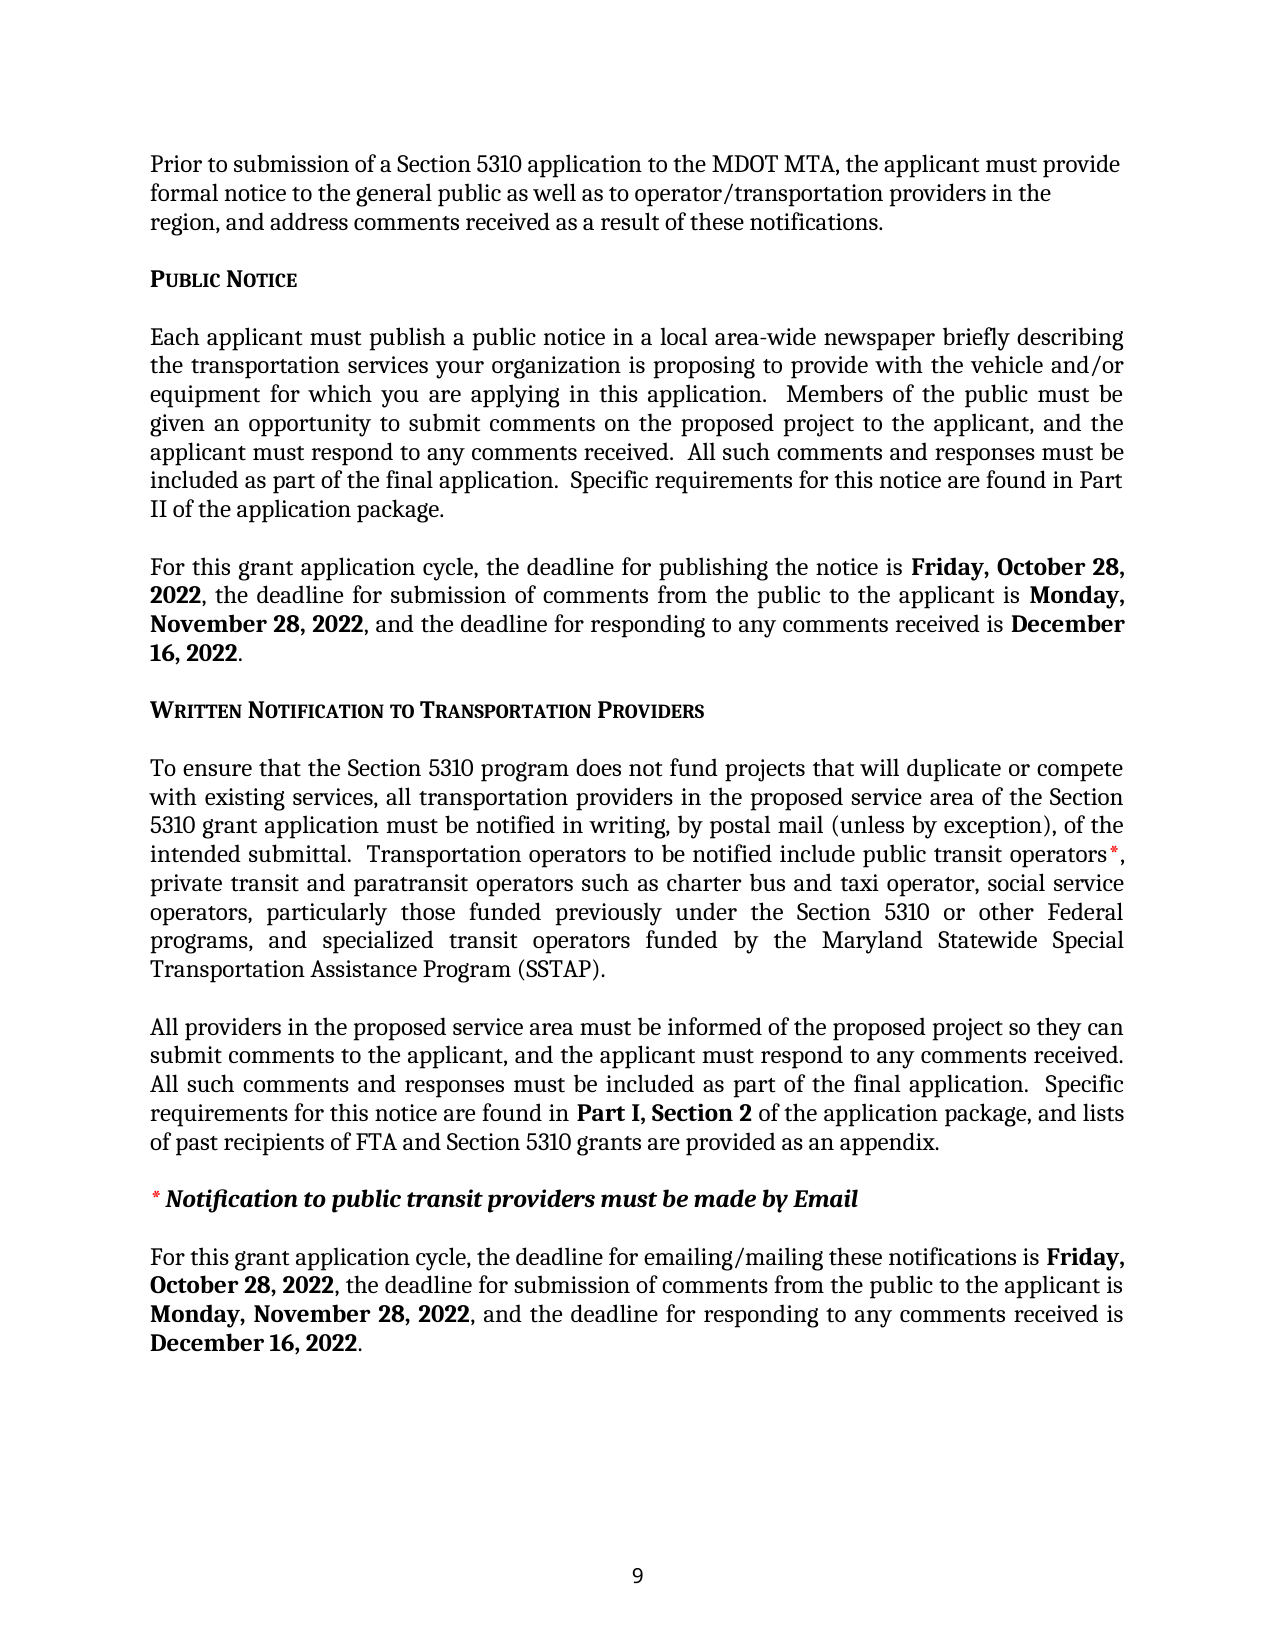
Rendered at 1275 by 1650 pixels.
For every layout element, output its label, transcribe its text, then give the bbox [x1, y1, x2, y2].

text Written Notification to Transportation Providers [150, 696, 1125, 725]
text All providers in the proposed service area must be informed of the proposed project so they can submit comments to the applicant, and the applicant must respond to any comments received. All such comments and responses must be included as part of the final application. Specific requirements for this notice are found in Part I, Section 2 of the application package, and lists of past recipients of FTA and Section 5310 grants are provided as an appendix. [150, 1012, 1125, 1156]
text Prior to submission of a Section 5310 application to the MDOT MTA, the applicant must provide formal notice to the general public as well as to operator/transportation providers in the region, and address comments received as a result of these notifications. [150, 150, 1125, 236]
text Public Notice [150, 265, 1125, 294]
text * Notification to public transit providers must be made by Email [150, 1185, 1125, 1214]
text Each applicant must publish a public notice in a local area-wide newspaper briefly describing the transportation services your organization is proposing to provide with the vehicle and/or equipment for which you are applying in this application. Members of the public must be given an opportunity to submit comments on the proposed project to the applicant, and the applicant must respond to any comments received. All such comments and responses must be included as part of the final application. Specific requirements for this notice are found in Part II of the application package. [150, 322, 1125, 524]
text For this grant application cycle, the deadline for publishing the notice is Friday, October 28, 2022, the deadline for submission of comments from the public to the applicant is Monday, November 28, 2022, and the deadline for responding to any comments received is December 16, 2022. [150, 552, 1125, 667]
text For this grant application cycle, the deadline for emailing/mailing these notifications is Friday, October 28, 2022, the deadline for submission of comments from the public to the applicant is Monday, November 28, 2022, and the deadline for responding to any comments received is December 16, 2022. [150, 1242, 1125, 1357]
text To ensure that the Section 5310 program does not fund projects that will duplicate or compete with existing services, all transportation providers in the proposed service area of the Section 5310 grant application must be notified in writing, by postal mail (unless by exception), of the intended submittal. Transportation operators to be notified include public transit operators*, private transit and paratransit operators such as charter bus and taxi operator, social service operators, particularly those funded previously under the Section 5310 or other Federal programs, and specialized transit operators funded by the Maryland Statewide Special Transportation Assistance Program (SSTAP). [150, 754, 1125, 984]
